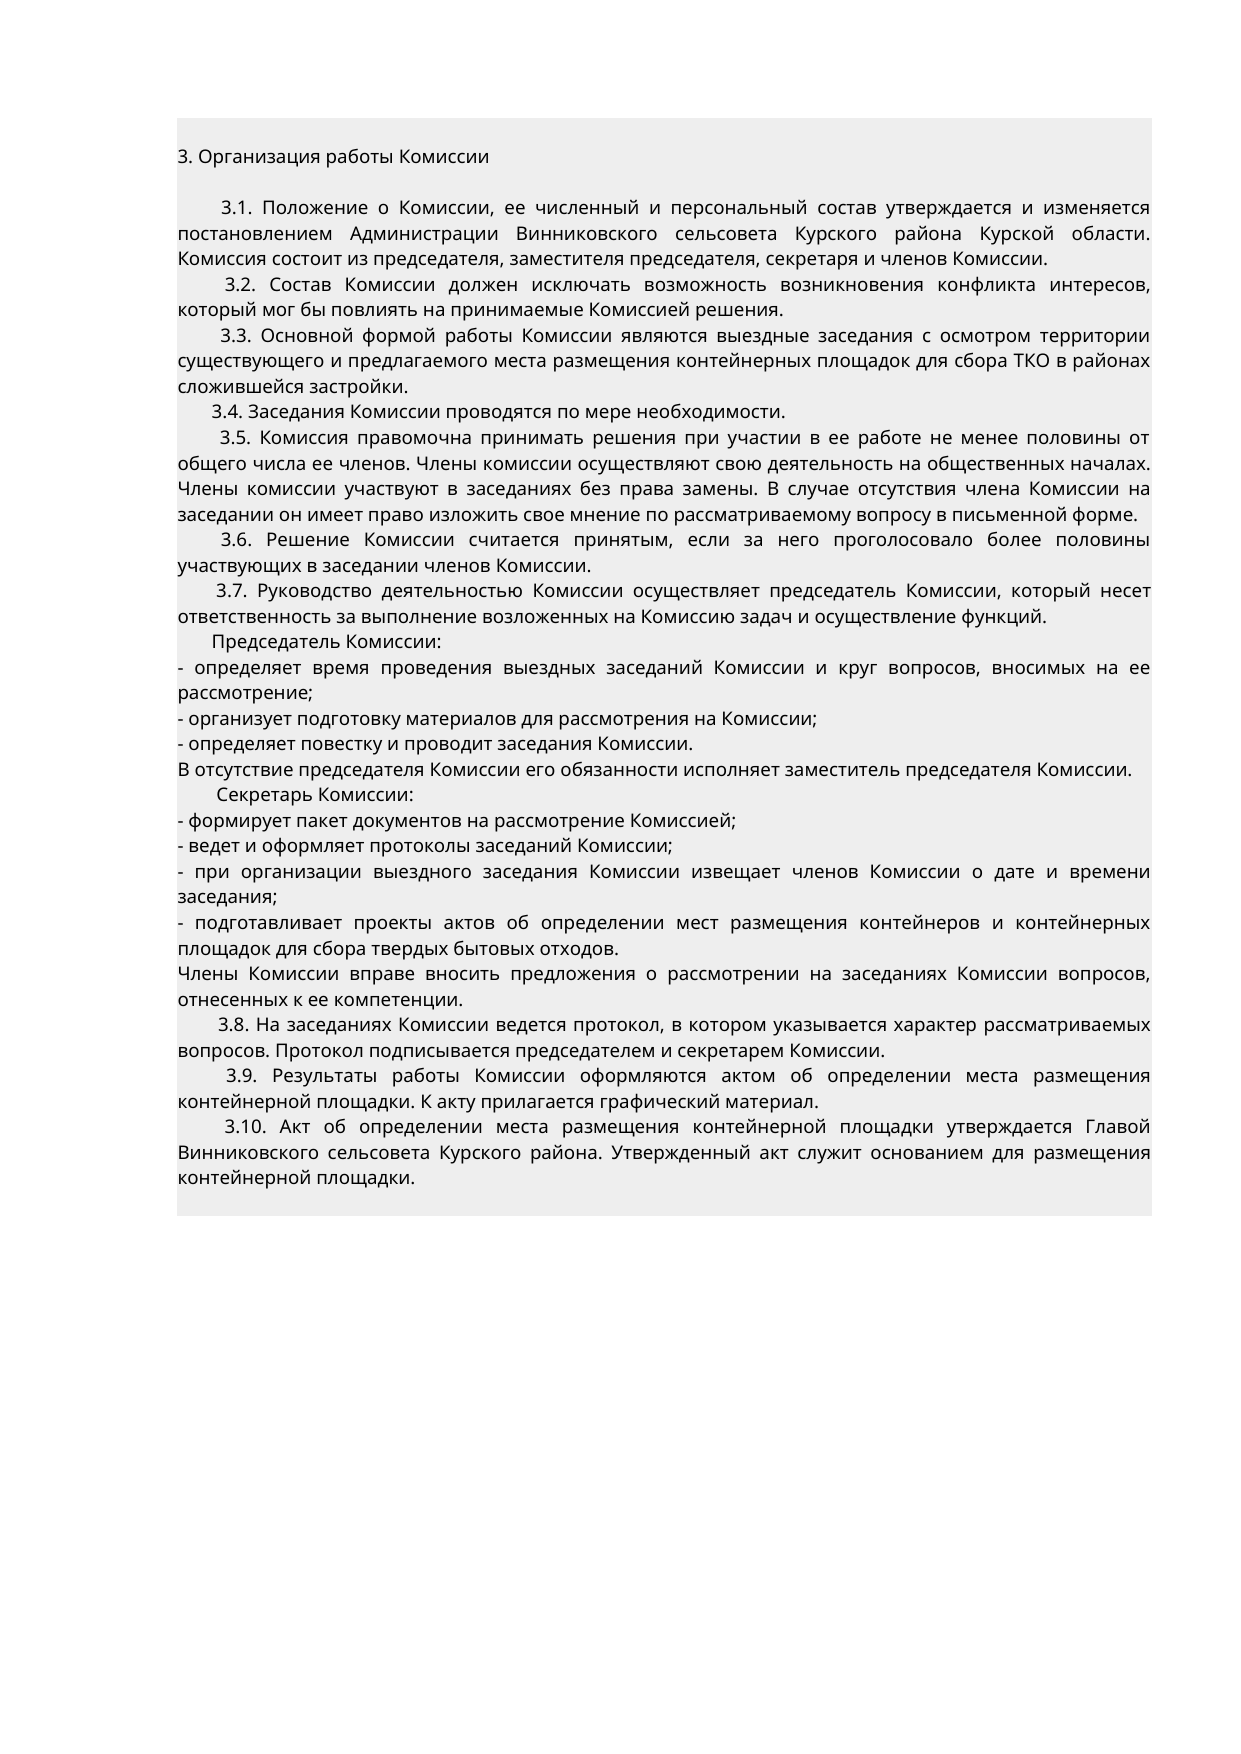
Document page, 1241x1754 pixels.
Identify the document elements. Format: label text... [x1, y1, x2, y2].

text 3.7. Руководство деятельностью Комиссии осуществляет председатель Комиссии, который несет ответственность за выполнение возложенных на Комиссию задач и осуществление функций. [177, 577, 1152, 628]
text 3.4. Заседания Комиссии проводятся по мере необходимости. [177, 399, 1152, 424]
text - определяет время проведения выездных заседаний Комиссии и круг вопросов, вносимых на ее рассмотрение; [177, 654, 1152, 705]
text - подготавливает проекты актов об определении мест размещения контейнеров и контейнерных площадок для сбора твердых бытовых отходов. [177, 909, 1152, 960]
text - формирует пакет документов на рассмотрение Комиссией; [177, 807, 1152, 833]
text 3.1. Положение о Комиссии, ее численный и персональный состав утверждается и изменяется постановлением Администрации Винниковского сельсовета Курского района Курской области. Комиссия состоит из председателя, заместителя председателя, секретаря и членов Комиссии. [177, 195, 1152, 271]
text 3. Организация работы Комиссии [177, 144, 1152, 169]
text - организует подготовку материалов для рассмотрения на Комиссии; [177, 705, 1152, 731]
text Секретарь Комиссии: [177, 782, 1152, 807]
text - определяет повестку и проводит заседания Комиссии. [177, 731, 1152, 756]
text - при организации выездного заседания Комиссии извещает членов Комиссии о дате и времени заседания; [177, 858, 1152, 909]
text 3.8. На заседаниях Комиссии ведется протокол, в котором указывается характер рассматриваемых вопросов. Протокол подписывается председателем и секретарем Комиссии. [177, 1011, 1152, 1062]
text Члены Комиссии вправе вносить предложения о рассмотрении на заседаниях Комиссии вопросов, отнесенных к ее компетенции. [177, 960, 1152, 1011]
text 3.5. Комиссия правомочна принимать решения при участии в ее работе не менее половины от общего числа ее членов. Члены комиссии осуществляют свою деятельность на общественных началах. Члены комиссии участвуют в заседаниях без права замены. В случае отсутствия члена Комиссии на заседании он имеет право изложить свое мнение по рассматриваемому вопросу в письменной форме. [177, 424, 1152, 526]
text 3.2. Состав Комиссии должен исключать возможность возникновения конфликта интересов, который мог бы повлиять на принимаемые Комиссией решения. [177, 271, 1152, 322]
text - ведет и оформляет протоколы заседаний Комиссии; [177, 833, 1152, 858]
text 3.10. Акт об определении места размещения контейнерной площадки утверждается Главой Винниковского сельсовета Курского района. Утвержденный акт служит основанием для размещения контейнерной площадки. [177, 1113, 1152, 1190]
text 3.3. Основной формой работы Комиссии являются выездные заседания с осмотром территории существующего и предлагаемого места размещения контейнерных площадок для сбора ТКО в районах сложившейся застройки. [177, 322, 1152, 399]
text Председатель Комиссии: [177, 628, 1152, 654]
text 3.6. Решение Комиссии считается принятым, если за него проголосовало более половины участвующих в заседании членов Комиссии. [177, 526, 1152, 577]
text 3.9. Результаты работы Комиссии оформляются актом об определении места размещения контейнерной площадки. К акту прилагается графический материал. [177, 1062, 1152, 1113]
text В отсутствие председателя Комиссии его обязанности исполняет заместитель председателя Комиссии. [177, 756, 1152, 782]
